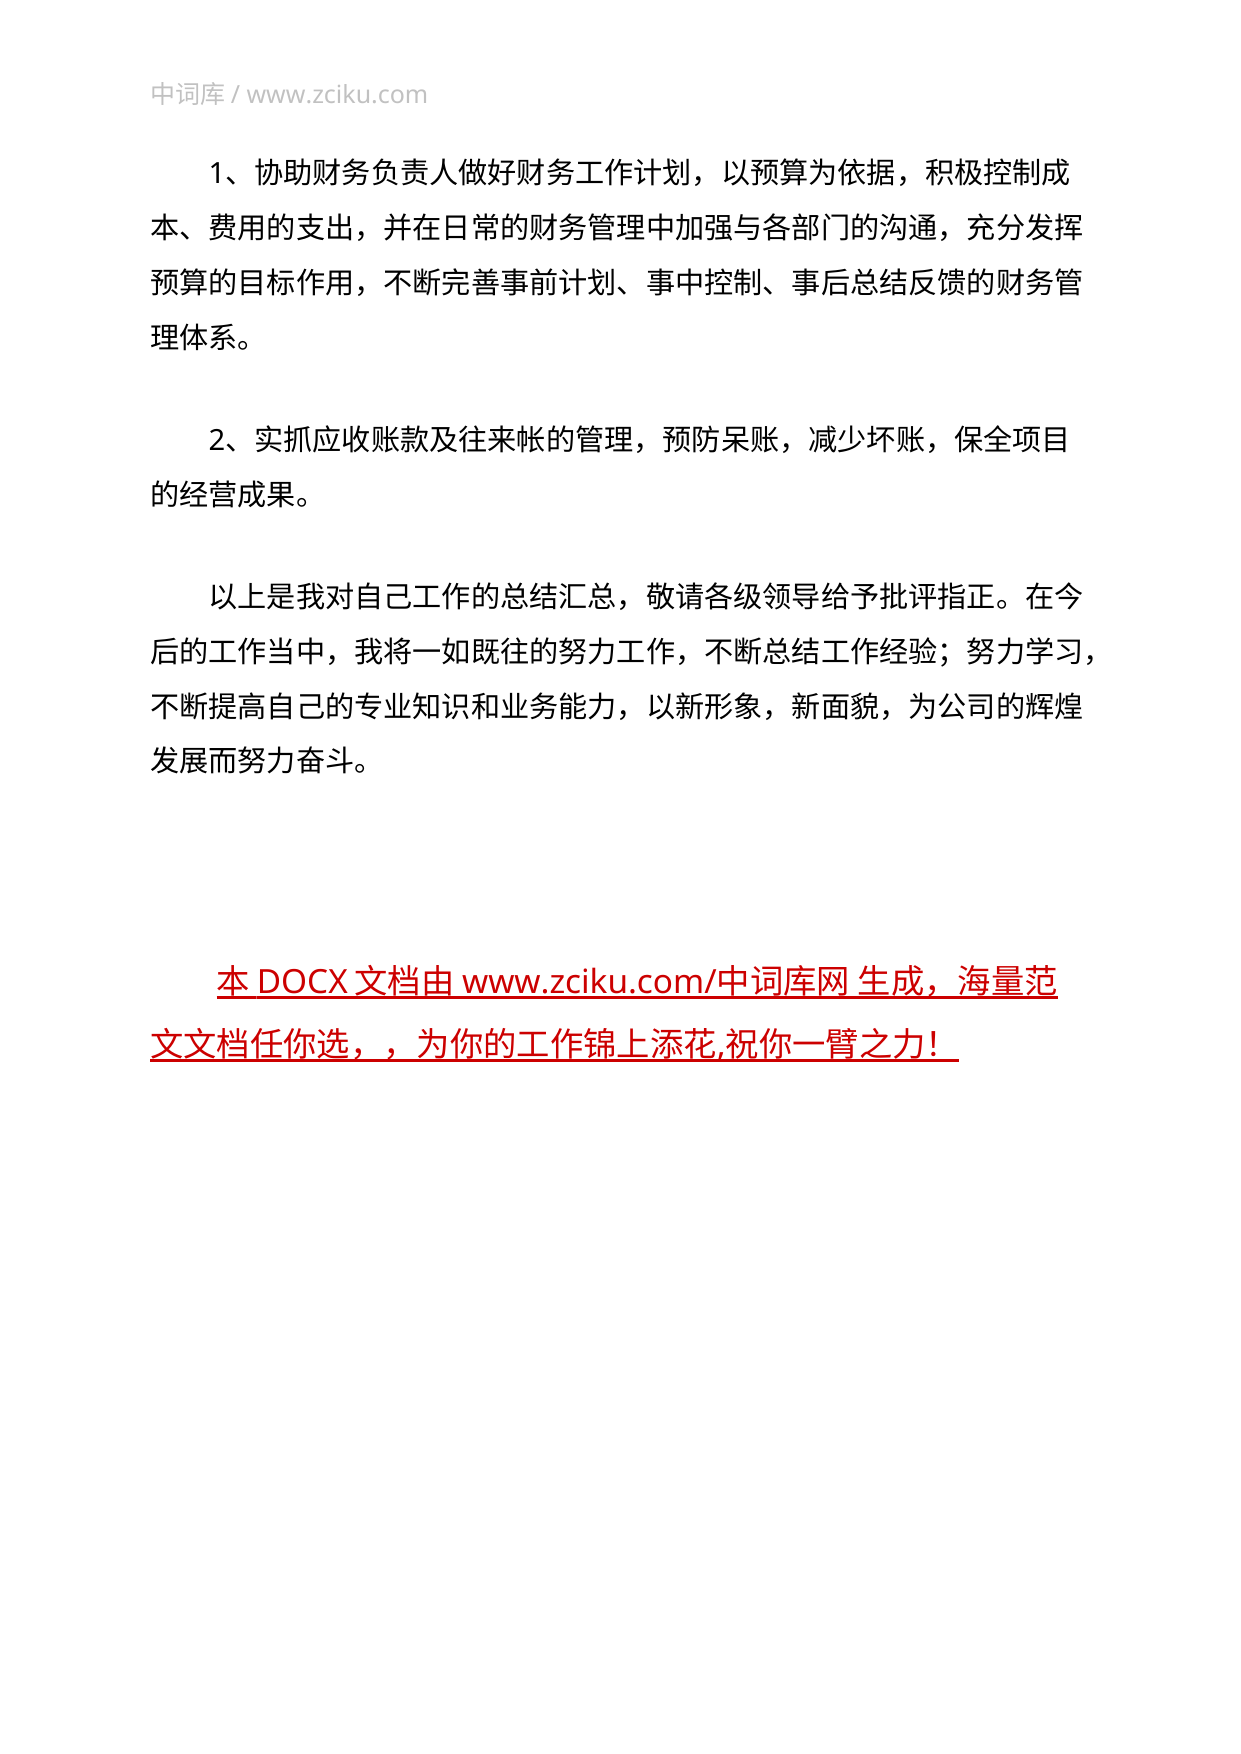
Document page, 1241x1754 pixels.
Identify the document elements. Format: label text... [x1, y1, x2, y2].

text 2、实抓应收账款及往来帐的管理，预防呆账，减少坏账，保全项目的经营成果。 [150, 417, 1090, 514]
text 本DOCX文档由 www.zciku.com/中词库网 生成，海量范文文档任你选，，为你的工作锦上添花,祝你一臂之力！ [150, 955, 1090, 1066]
text 1、协助财务负责人做好财务工作计划，以预算为依据，积极控制成本、费用的支出，并在日常的财务管理中加强与各部门的沟通，充分发挥预算的目标作用，不断完善事前计划、事中控制、事后总结反馈的财务管理体系。 [150, 150, 1090, 357]
text 以上是我对自己工作的总结汇总，敬请各级领导给予批评指正。在今后的工作当中，我将一如既往的努力工作，不断总结工作经验；努力学习，不断提高自己的专业知识和业务能力，以新形象，新面貌，为公司的辉煌发展而努力奋斗。 [150, 573, 1090, 780]
